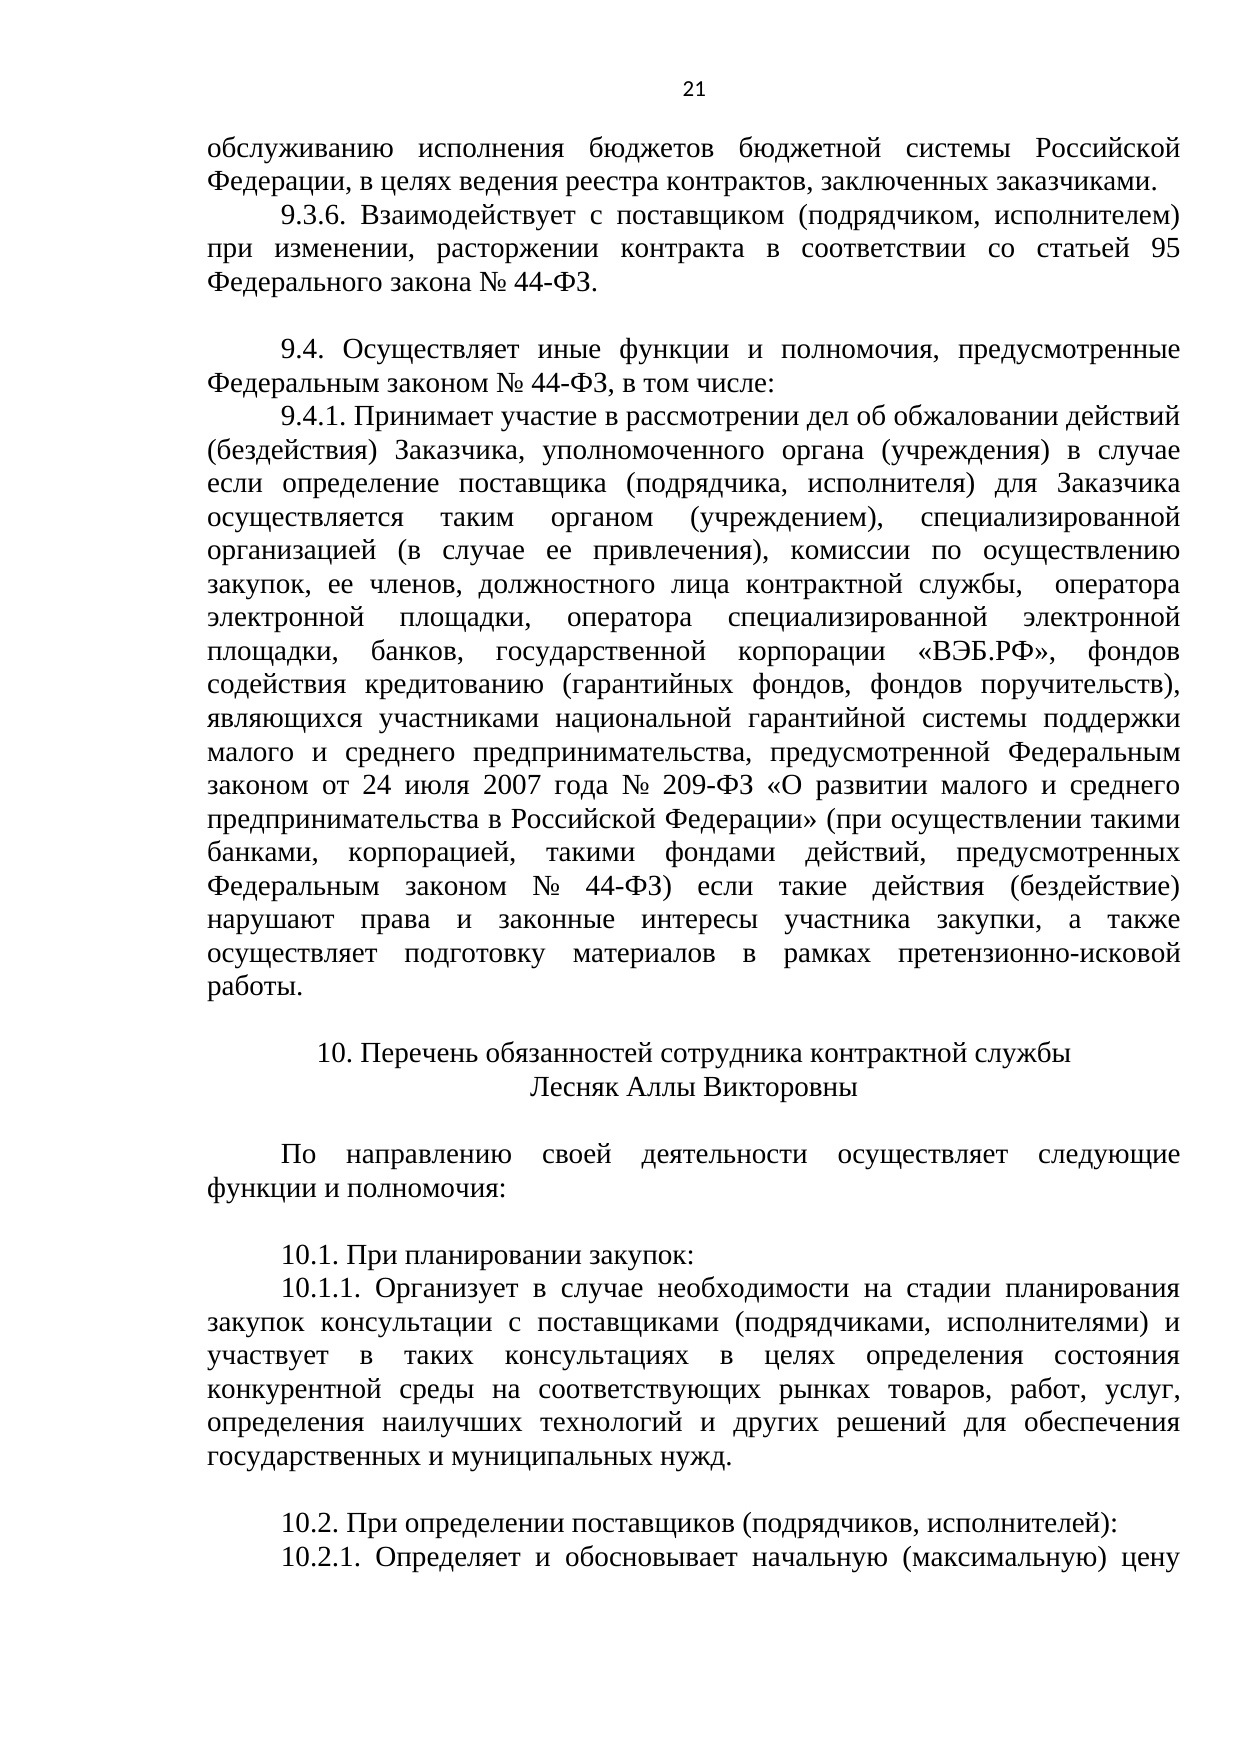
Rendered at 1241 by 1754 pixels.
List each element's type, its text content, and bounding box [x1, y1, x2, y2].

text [207, 130, 1181, 197]
text По направлению своей деятельности осуществляет следующие функции и полномочия: [207, 1136, 1181, 1203]
text 10.1. При планировании закупок: [207, 1237, 1181, 1270]
text 10. Перечень обязанностей сотрудника контрактной службы [207, 1036, 1181, 1069]
text 9.3.6. Взаимодействует с поставщиком (подрядчиком, исполнителем) при изменении, расторжении контракта в соответствии со статьей 95 Федерального закона № 44-ФЗ. [207, 197, 1181, 298]
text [207, 1539, 1181, 1572]
text Лесняк Аллы Викторовны [207, 1069, 1181, 1103]
text 9.4. Осуществляет иные функции и полномочия, предусмотренные Федеральным законом № 44-ФЗ, в том числе: [207, 331, 1181, 398]
text 10.2. При определении поставщиков (подрядчиков, исполнителей): [207, 1505, 1181, 1539]
text 10.1.1. Организует в случае необходимости на стадии планирования закупок консультации с поставщиками (подрядчиками, исполнителями) и участвует в таких консультациях в целях определения состояния конкурентной среды на соответствующих рынках товаров, работ, услуг, определения наилучших технологий и других решений для обеспечения государственных и муниципальных нужд. [207, 1270, 1181, 1472]
text 9.4.1. Принимает участие в рассмотрении дел об обжаловании действий (бездействия) Заказчика, уполномоченного органа (учреждения) в случае если определение поставщика (подрядчика, исполнителя) для Заказчика осуществляется таким органом (учреждением), специализированной организацией (в случае ее привлечения), комиссии по осуществлению закупок, ее членов, должностного лица контрактной службы, оператора электронной площадки, оператора специализированной электронной площадки, банков, государственной корпорации «ВЭБ.РФ», фондов содействия кредитованию (гарантийных фондов, фондов поручительств), являющихся участниками национальной гарантийной системы поддержки малого и среднего предпринимательства, предусмотренной Федеральным законом от 24 июля 2007 года № 209-ФЗ «О развитии малого и среднего предпринимательства в Российской Федерации» (при осуществлении такими банками, корпорацией, такими фондами действий, предусмотренных Федеральным законом № 44-ФЗ) если такие действия (бездействие) нарушают права и законные интересы участника закупки, а также осуществляет подготовку материалов в рамках претензионно-исковой работы. [207, 398, 1181, 1002]
